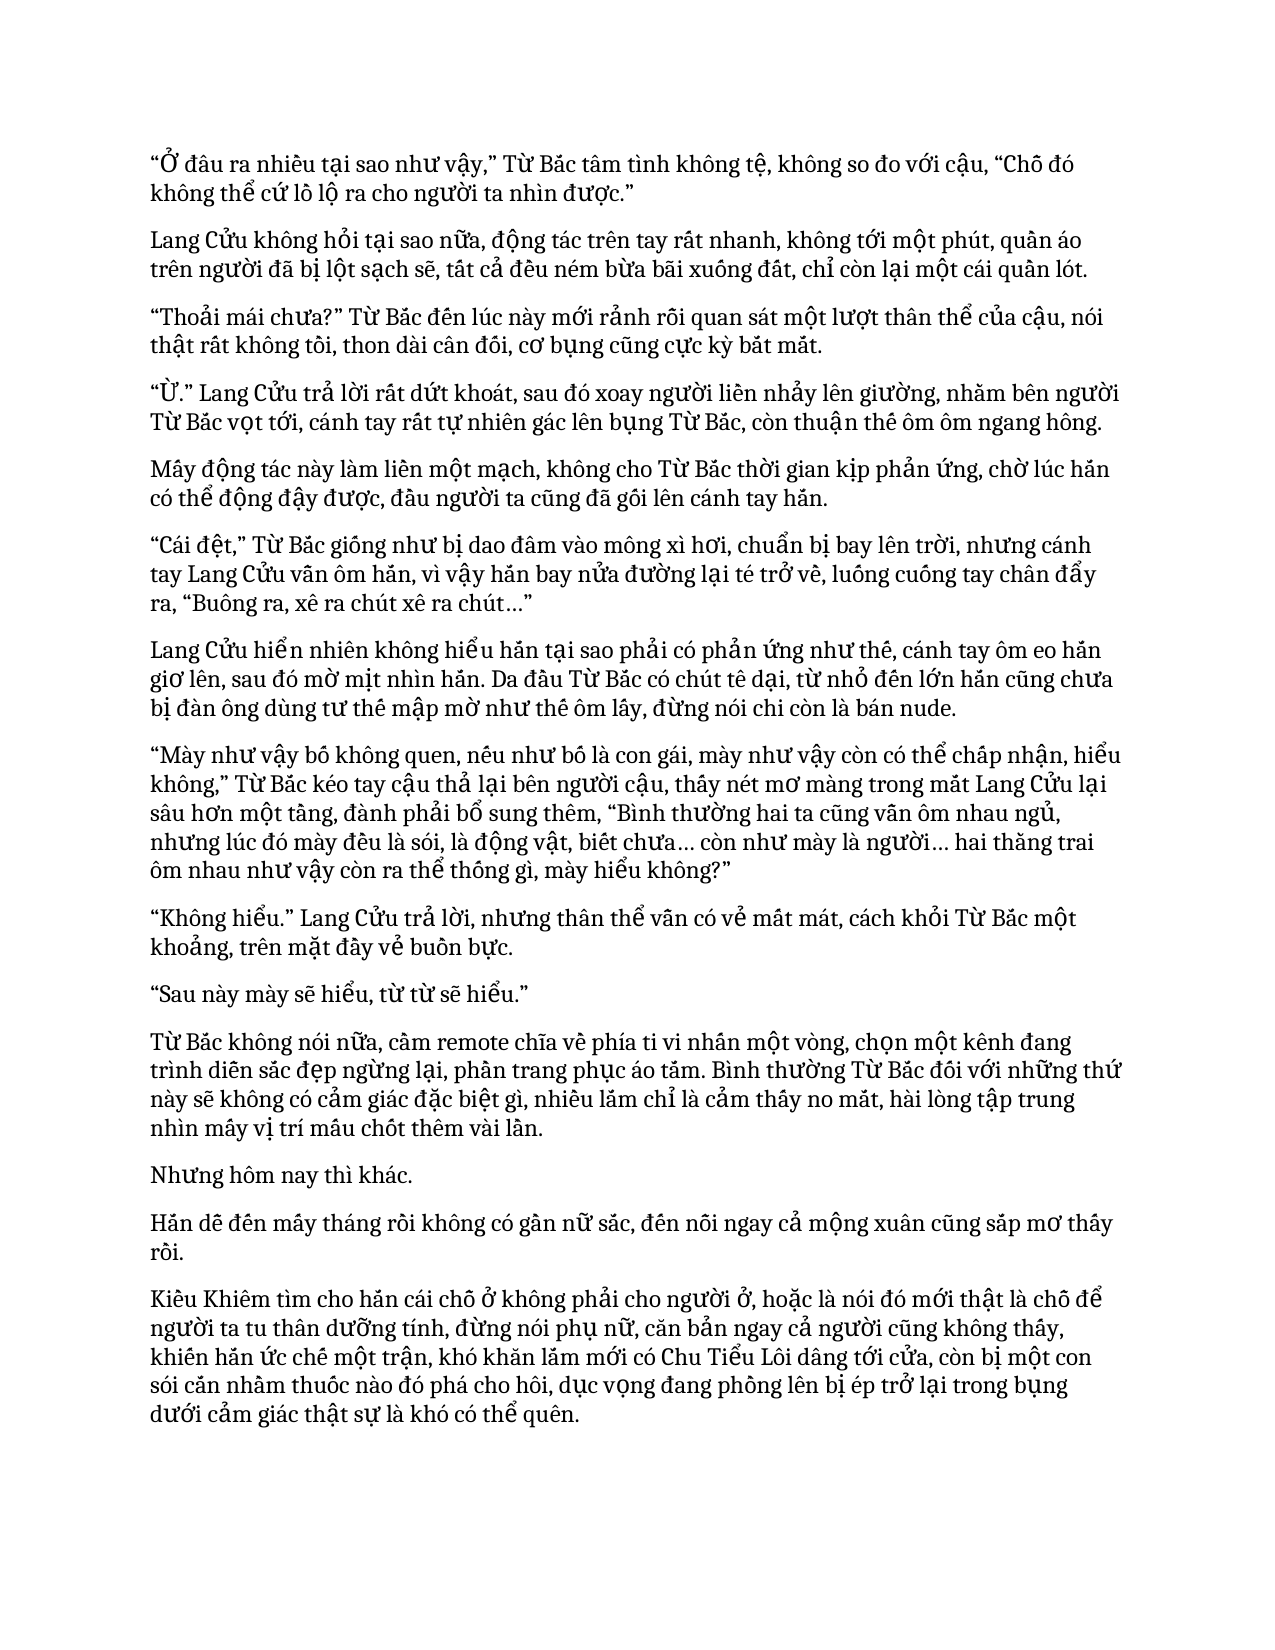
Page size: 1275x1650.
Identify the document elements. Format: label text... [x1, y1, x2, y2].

text Kiều Khiêm tìm cho hắn cái chỗ ở không phải cho người ở, hoặc là nói đó mới thật là chỗ để người ta tu thân dưỡng tính, đừng nói phụ nữ, căn bản ngay cả người cũng không thấy, khiến hắn ức chế một trận, khó khăn lắm mới có Chu Tiểu Lôi dâng tới cửa, còn bị một con sói cắn nhầm thuốc nào đó phá cho hôi, dục vọng đang phồng lên bị ép trở lại trong bụng dưới cảm giác thật sự là khó có thể quên. [150, 1285, 1125, 1429]
text Hắn dễ đến mấy tháng rồi không có gần nữ sắc, đến nỗi ngay cả mộng xuân cũng sắp mơ thấy rồi. [150, 1209, 1125, 1266]
text Từ Bắc không nói nữa, cầm remote chĩa về phía ti vi nhấn một vòng, chọn một kênh đang trình diễn sắc đẹp ngừng lại, phần trang phục áo tắm. Bình thường Từ Bắc đối với những thứ này sẽ không có cảm giác đặc biệt gì, nhiều lắm chỉ là cảm thấy no mắt, hài lòng tập trung nhìn mấy vị trí mấu chốt thêm vài lần. [150, 1027, 1125, 1142]
text “Ở đâu ra nhiều tại sao như vậy,” Từ Bắc tâm tình không tệ, không so đo với cậu, “Chỗ đó không thể cứ lồ lộ ra cho người ta nhìn được.” [150, 150, 1125, 207]
text “Sau này mày sẽ hiểu, từ từ sẽ hiểu.” [150, 980, 1125, 1009]
text “Không hiểu.” Lang Cửu trả lời, nhưng thân thể vẫn có vẻ mất mát, cách khỏi Từ Bắc một khoảng, trên mặt đầy vẻ buồn bực. [150, 904, 1125, 961]
text Mấy động tác này làm liền một mạch, không cho Từ Bắc thời gian kịp phản ứng, chờ lúc hắn có thể động đậy được, đầu người ta cũng đã gối lên cánh tay hắn. [150, 455, 1125, 512]
text “Ừ.” Lang Cửu trả lời rất dứt khoát, sau đó xoay người liền nhảy lên giường, nhằm bên người Từ Bắc vọt tới, cánh tay rất tự nhiên gác lên bụng Từ Bắc, còn thuận thế ôm ôm ngang hông. [150, 379, 1125, 436]
text “Mày như vậy bố không quen, nếu như bố là con gái, mày như vậy còn có thể chấp nhận, hiểu không,” Từ Bắc kéo tay cậu thả lại bên người cậu, thấy nét mơ màng trong mắt Lang Cửu lại sâu hơn một tầng, đành phải bổ sung thêm, “Bình thường hai ta cũng vẫn ôm nhau ngủ, nhưng lúc đó mày đều là sói, là động vật, biết chưa… còn như mày là người… hai thằng trai ôm nhau như vậy còn ra thể thống gì, mày hiểu không?” [150, 741, 1125, 885]
text Lang Cửu hiển nhiên không hiểu hắn tại sao phải có phản ứng như thế, cánh tay ôm eo hắn giơ lên, sau đó mờ mịt nhìn hắn. Da đầu Từ Bắc có chút tê dại, từ nhỏ đến lớn hắn cũng chưa bị đàn ông dùng tư thế mập mờ như thế ôm lấy, đừng nói chi còn là bán nude. [150, 636, 1125, 722]
text “Thoải mái chưa?” Từ Bắc đến lúc này mới rảnh rỗi quan sát một lượt thân thể của cậu, nói thật rất không tồi, thon dài cân đối, cơ bụng cũng cực kỳ bắt mắt. [150, 302, 1125, 360]
text “Cái đệt,” Từ Bắc giống như bị dao đâm vào mông xì hơi, chuẩn bị bay lên trời, nhưng cánh tay Lang Cửu vẫn ôm hắn, vì vậy hắn bay nửa đường lại té trở về, luống cuống tay chân đẩy ra, “Buông ra, xê ra chút xê ra chút…” [150, 531, 1125, 617]
text Nhưng hôm nay thì khác. [150, 1161, 1125, 1190]
text Lang Cửu không hỏi tại sao nữa, động tác trên tay rất nhanh, không tới một phút, quần áo trên người đã bị lột sạch sẽ, tất cả đều ném bừa bãi xuống đất, chỉ còn lại một cái quần lót. [150, 226, 1125, 284]
